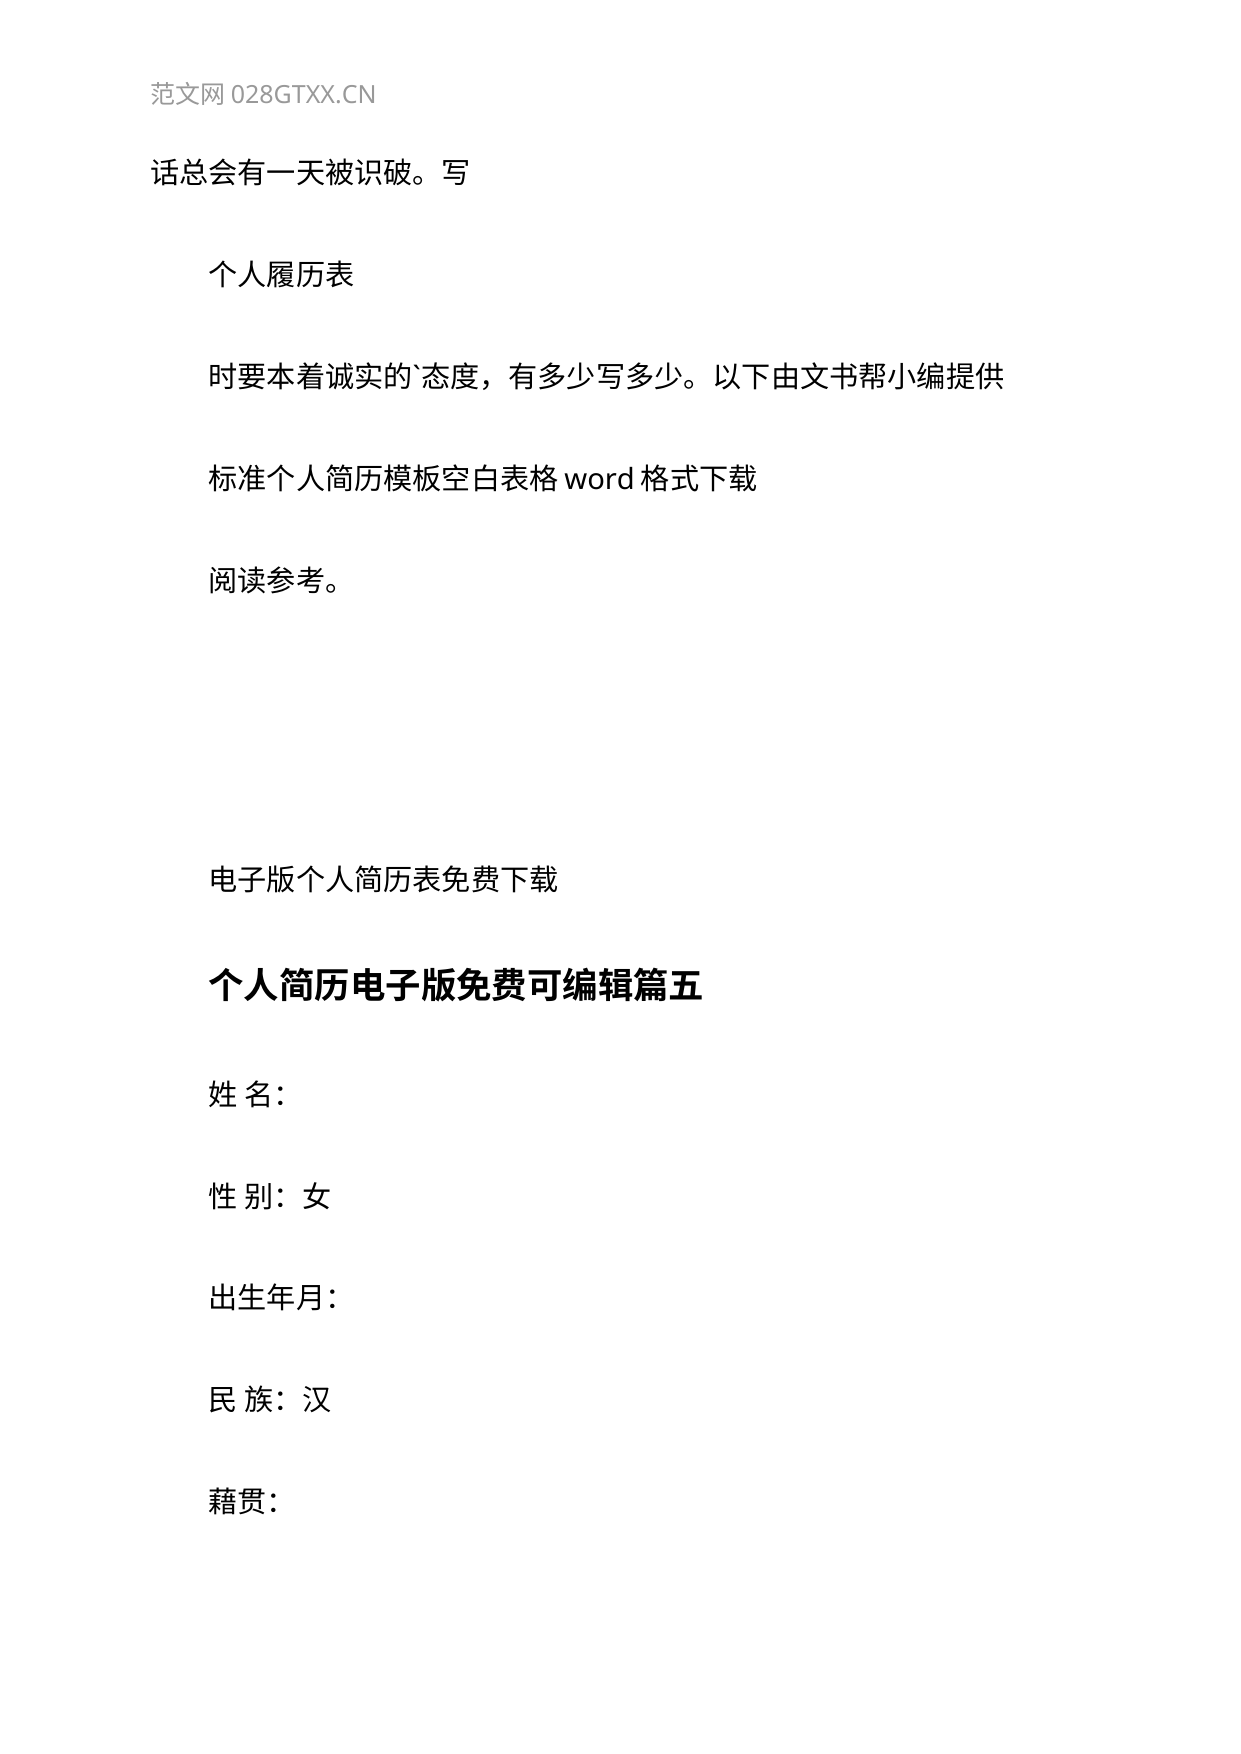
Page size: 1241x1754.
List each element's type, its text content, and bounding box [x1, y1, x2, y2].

text 电子版个人简历表免费下载 [150, 856, 1090, 898]
text 姓 名： [150, 1071, 1090, 1114]
text 阅读参考。 [150, 557, 1090, 600]
text 藉贯： [150, 1478, 1090, 1521]
text 出生年月： [150, 1275, 1090, 1317]
text 民 族：汉 [150, 1377, 1090, 1419]
text 性 别：女 [150, 1173, 1090, 1215]
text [150, 150, 1090, 192]
text 标准个人简历模板空白表格word格式下载 [150, 456, 1090, 498]
text 个人简历电子版免费可编辑篇五 [150, 958, 1090, 1009]
text 个人履历表 [150, 252, 1090, 294]
text 时要本着诚实的`态度，有多少写多少。以下由文书帮小编提供 [150, 353, 1090, 396]
